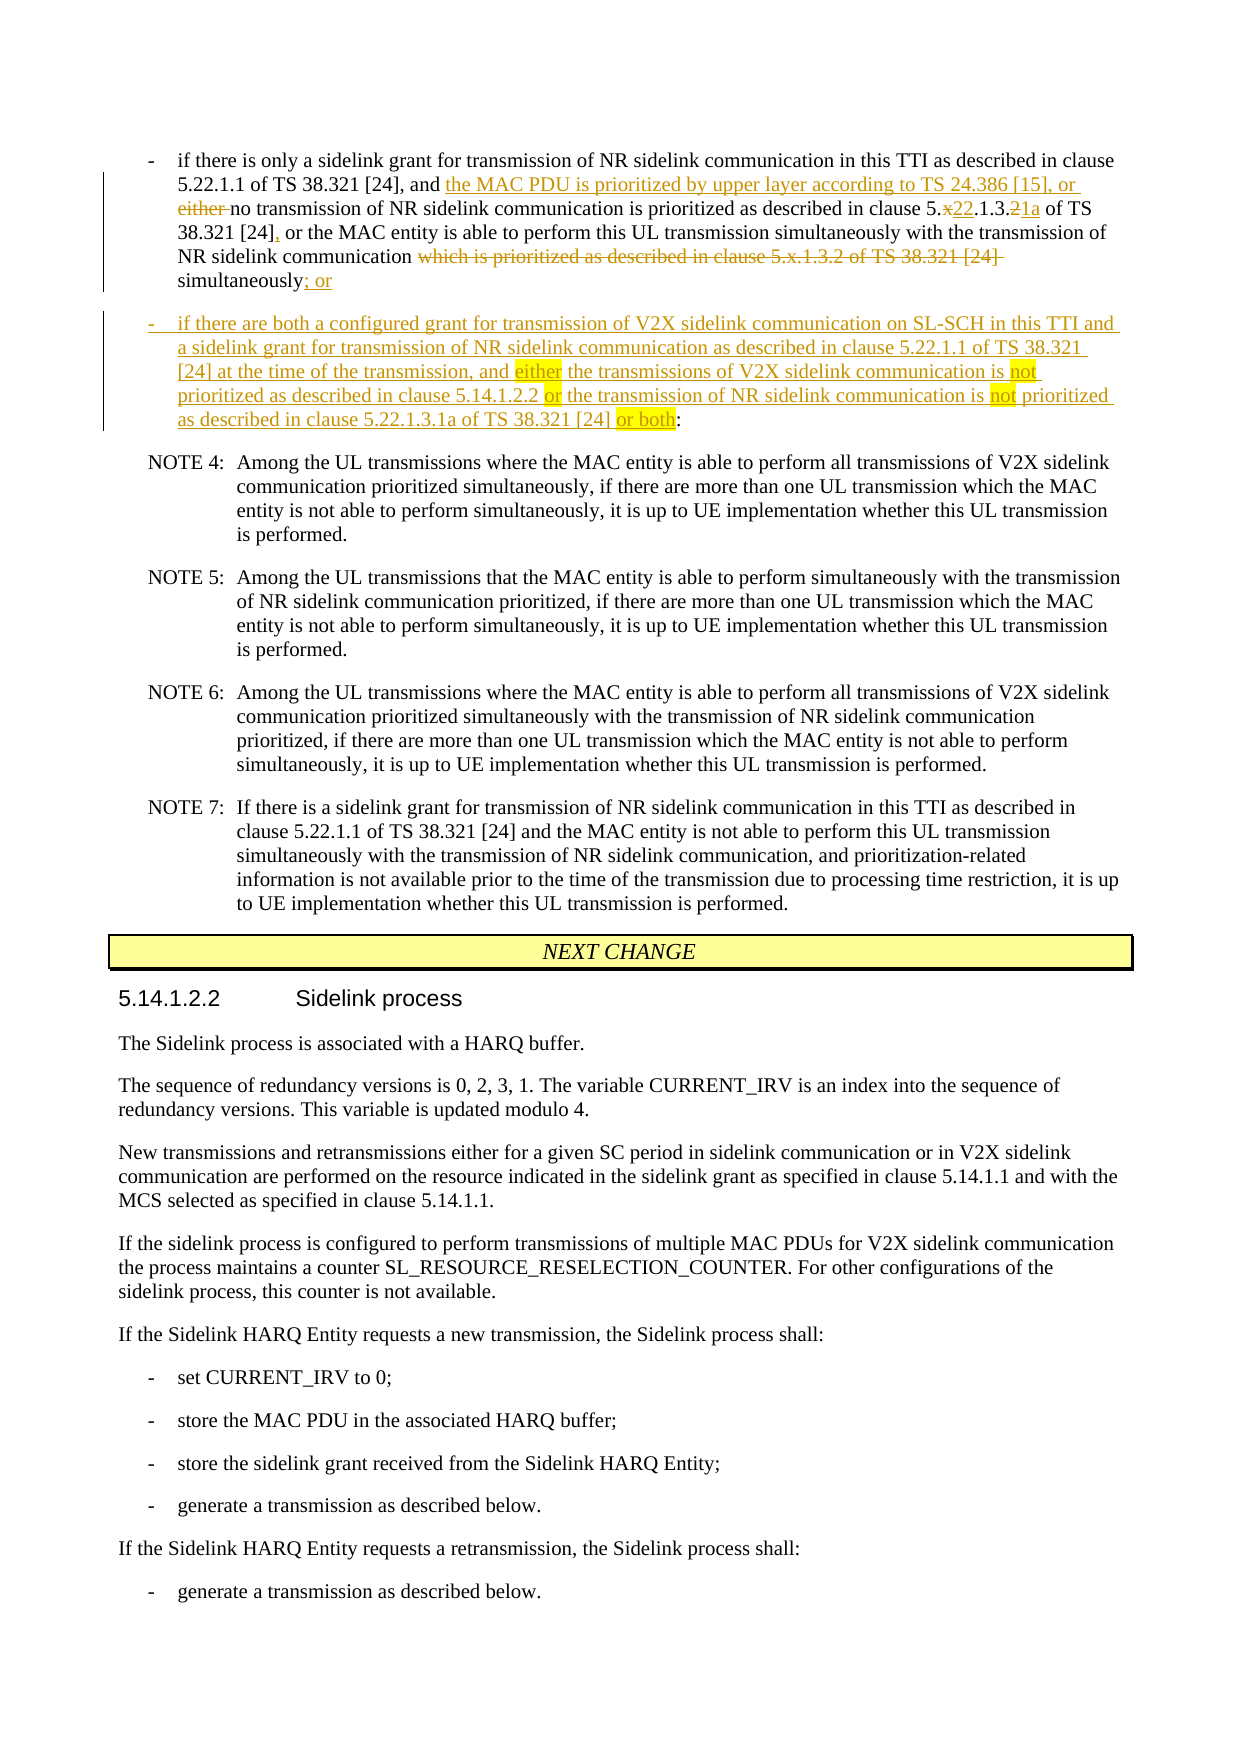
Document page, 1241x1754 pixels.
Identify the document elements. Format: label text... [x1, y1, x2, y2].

text - store the MAC PDU in the associated HARQ buffer; [148, 1408, 1122, 1432]
text If the Sidelink HARQ Entity requests a new transmission, the Sidelink process shall: [118, 1322, 1122, 1346]
text NOTE 4: Among the UL transmissions where the MAC entity is able to perform all transmissions of V2X sidelink communication prioritized simultaneously, if there are more than one UL transmission which the MAC entity is not able to perform simultaneously, it is up to UE implementation whether this UL transmission is performed. [148, 450, 1122, 546]
text - store the sidelink grant received from the Sidelink HARQ Entity; [148, 1450, 1122, 1474]
text - set CURRENT_IRV to 0; [148, 1365, 1122, 1389]
text If the Sidelink HARQ Entity requests a retransmission, the Sidelink process shall: [118, 1536, 1122, 1560]
text : [148, 311, 1122, 431]
subtitle 5.14.1.2.2 Sidelink process [118, 985, 1122, 1012]
text If the sidelink process is configured to perform transmissions of multiple MAC PDUs for V2X sidelink communication the process maintains a counter SL_RESOURCE_RESELECTION_COUNTER. For other configurations of the sidelink process, this counter is not available. [118, 1231, 1122, 1303]
text NOTE 6: Among the UL transmissions where the MAC entity is able to perform all transmissions of V2X sidelink communication prioritized simultaneously with the transmission of NR sidelink communication prioritized, if there are more than one UL transmission which the MAC entity is not able to perform simultaneously, it is up to UE implementation whether this UL transmission is performed. [148, 680, 1122, 776]
text NOTE 5: Among the UL transmissions that the MAC entity is able to perform simultaneously with the transmission of NR sidelink communication prioritized, if there are more than one UL transmission which the MAC entity is not able to perform simultaneously, it is up to UE implementation whether this UL transmission is performed. [148, 565, 1122, 661]
text New transmissions and retransmissions either for a given SC period in sidelink communication or in V2X sidelink communication are performed on the resource indicated in the sidelink grant as specified in clause 5.14.1.1 and with the MCS selected as specified in clause 5.14.1.1. [118, 1140, 1122, 1212]
text NOTE 7: If there is a sidelink grant for transmission of NR sidelink communication in this TTI as described in clause 5.22.1.1 of TS 38.321 [24] and the MAC entity is not able to perform this UL transmission simultaneously with the transmission of NR sidelink communication, and prioritization-related information is not available prior to the time of the transmission due to processing time restriction, it is up to UE implementation whether this UL transmission is performed. [148, 795, 1122, 915]
text The sequence of redundancy versions is 0, 2, 3, 1. The variable CURRENT_IRV is an index into the sequence of redundancy versions. This variable is updated modulo 4. [118, 1073, 1122, 1121]
text - if there is only a sidelink grant for transmission of NR sidelink communication in this TTI as described in clause 5.22.1.1 of TS 38.321 [24], and no transmission of NR sidelink communication is prioritized as described in clause 5..1.3. of TS 38.321 [24] or the MAC entity is able to perform this UL transmission simultaneously with the transmission of NR sidelink communication simultaneously [148, 148, 1122, 292]
text NEXT CHANGE [110, 936, 1131, 967]
text - generate a transmission as described below. [148, 1579, 1122, 1603]
text - generate a transmission as described below. [148, 1493, 1122, 1517]
text The Sidelink process is associated with a HARQ buffer. [118, 1030, 1122, 1054]
